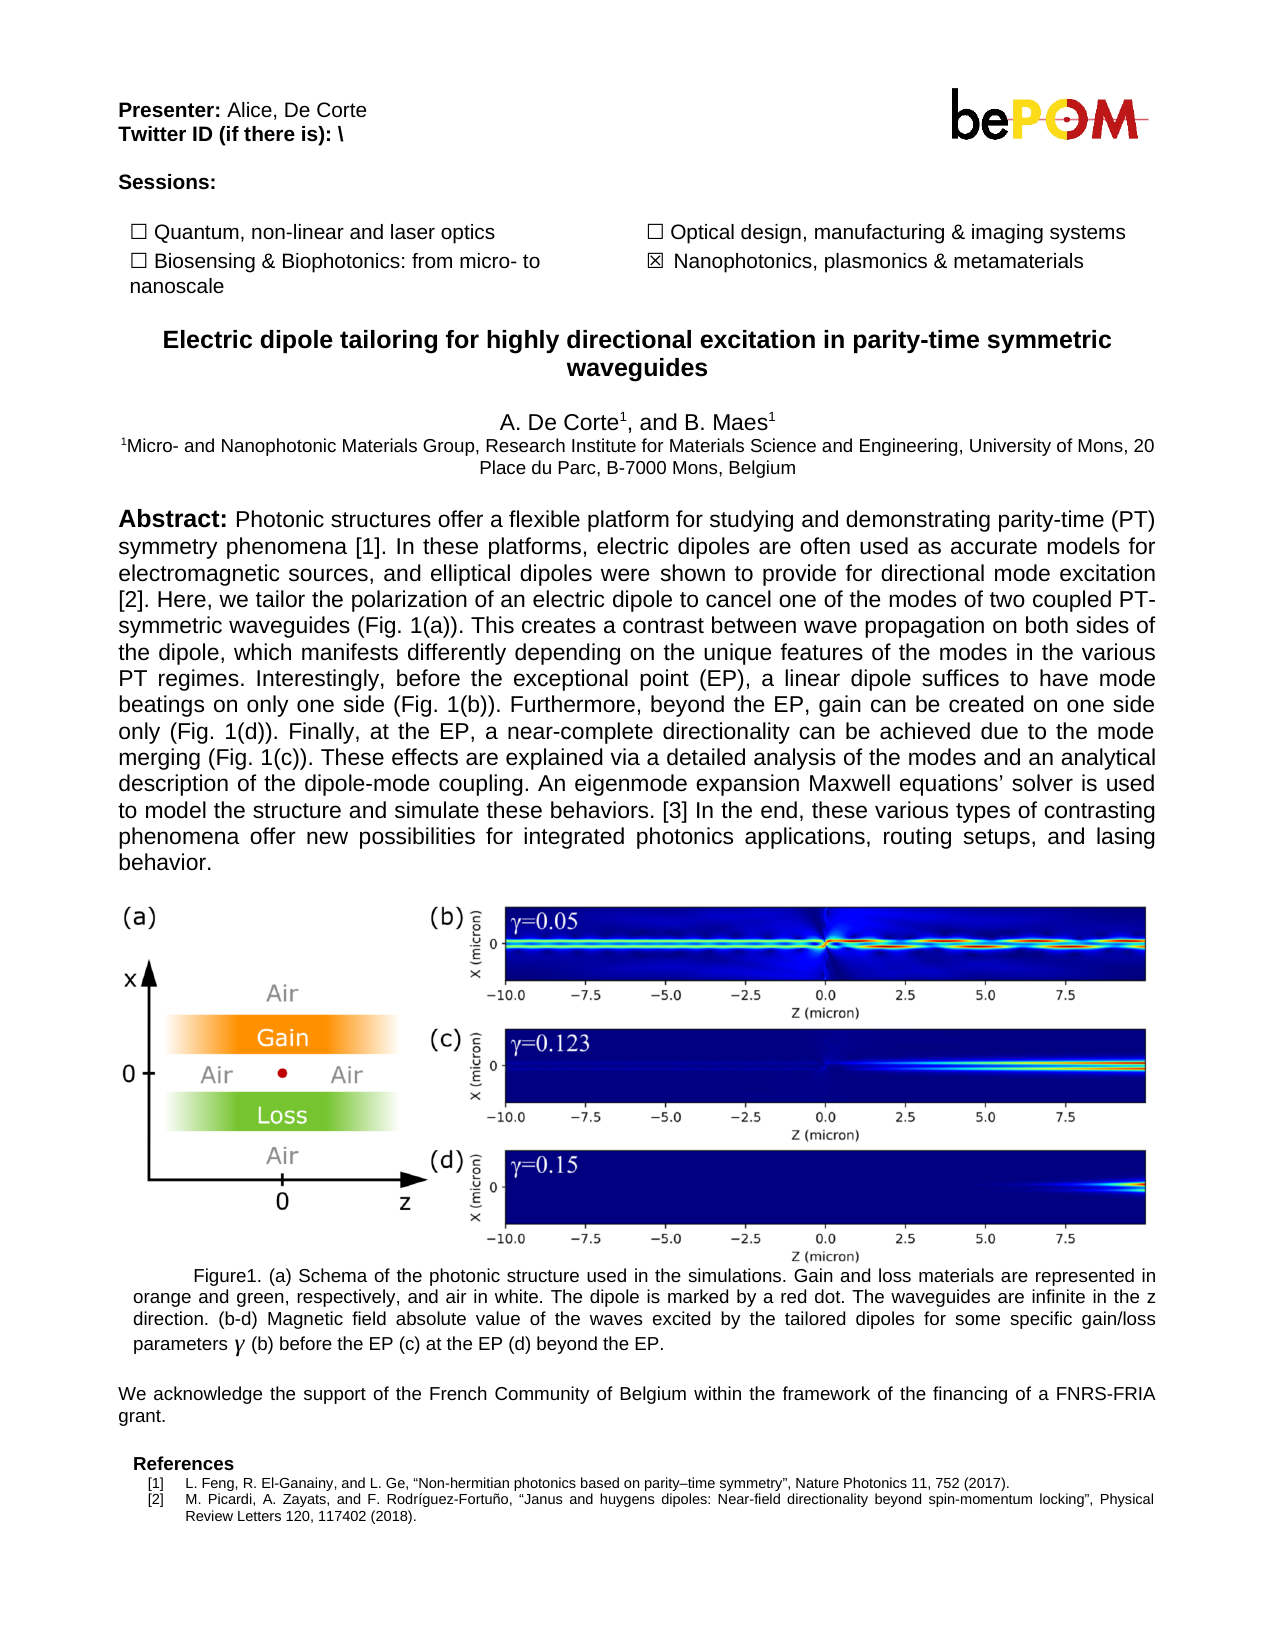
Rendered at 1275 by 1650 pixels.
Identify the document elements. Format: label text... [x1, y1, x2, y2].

text Sessions: [118, 169, 1157, 193]
picture [942, 74, 1157, 154]
text 1Micro- and Nanophotonic Materials Group, Research Institute for Materials Science and Engineering, University of Mons, 20 Place du Parc, B-7000 Mons, Belgium [118, 435, 1157, 478]
text Figure1. (a) Schema of the photonic structure used in the simulations. Gain and loss materials are represented in orange and green, respectively, and air in white. The dipole is marked by a red dot. The waveguides are infinite in the z direction. (b-d) Magnetic field absolute value of the waves excited by the tailored dipoles for some specific gain/loss parameters (b) before the EP (c) at the EP (d) beyond the EP. [133, 1264, 1157, 1357]
text References [133, 1453, 1157, 1474]
table_cell Nanophotonics, plasmonics & metamaterials [635, 246, 1156, 298]
text A. De Corte1, and B. Maes1 [118, 408, 1157, 435]
table_cell Biosensing & Biophotonics: from micro- to nanoscale [118, 246, 634, 298]
table_header Optical design, manufacturing & imaging systems [635, 218, 1156, 246]
picture [118, 902, 1150, 1265]
text Abstract: Photonic structures offer a flexible platform for studying and demonstrating parity-time (PT) symmetry phenomena [1]. In these platforms, electric dipoles are often used as accurate models for electromagnetic sources, and elliptical dipoles were shown to provide for directional mode excitation [2]. Here, we tailor the polarization of an electric dipole to cancel one of the modes of two coupled PT-symmetric waveguides (Fig. 1(a)). This creates a contrast between wave propagation on both sides of the dipole, which manifests differently depending on the unique features of the modes in the various PT regimes. Interestingly, before the exceptional point (EP), a linear dipole suffices to have mode beatings on only one side (Fig. 1(b)). Furthermore, beyond the EP, gain can be created on one side only (Fig. 1(d)). Finally, at the EP, a near-complete directionality can be achieved due to the mode merging (Fig. 1(c)). These effects are explained via a detailed analysis of the modes and an analytical description of the dipole-mode coupling. An eigenmode expansion Maxwell equations’ solver is used to model the structure and simulate these behaviors. [3] In the end, these various types of contrasting phenomena offer new possibilities for integrated photonics applications, routing setups, and lasing behavior. [118, 504, 1157, 876]
list M. Picardi, A. Zayats, and F. Rodríguez-Fortuño, “Janus and huygens dipoles: Near-field directionality beyond spin-momentum locking”, Physical Review Letters 120, 117402 (2018). [148, 1491, 1157, 1524]
text Electric dipole tailoring for highly directional excitation in parity-time symmetric waveguides [118, 325, 1157, 382]
text We acknowledge the support of the French Community of Belgium within the framework of the financing of a FNRS-FRIA grant. [118, 1383, 1157, 1426]
table_header Quantum, non-linear and laser optics [118, 218, 634, 246]
list L. Feng, R. El-Ganainy, and L. Ge, “Non-hermitian photonics based on parity–time symmetry”, Nature Photonics 11, 752 (2017). [148, 1474, 1157, 1491]
